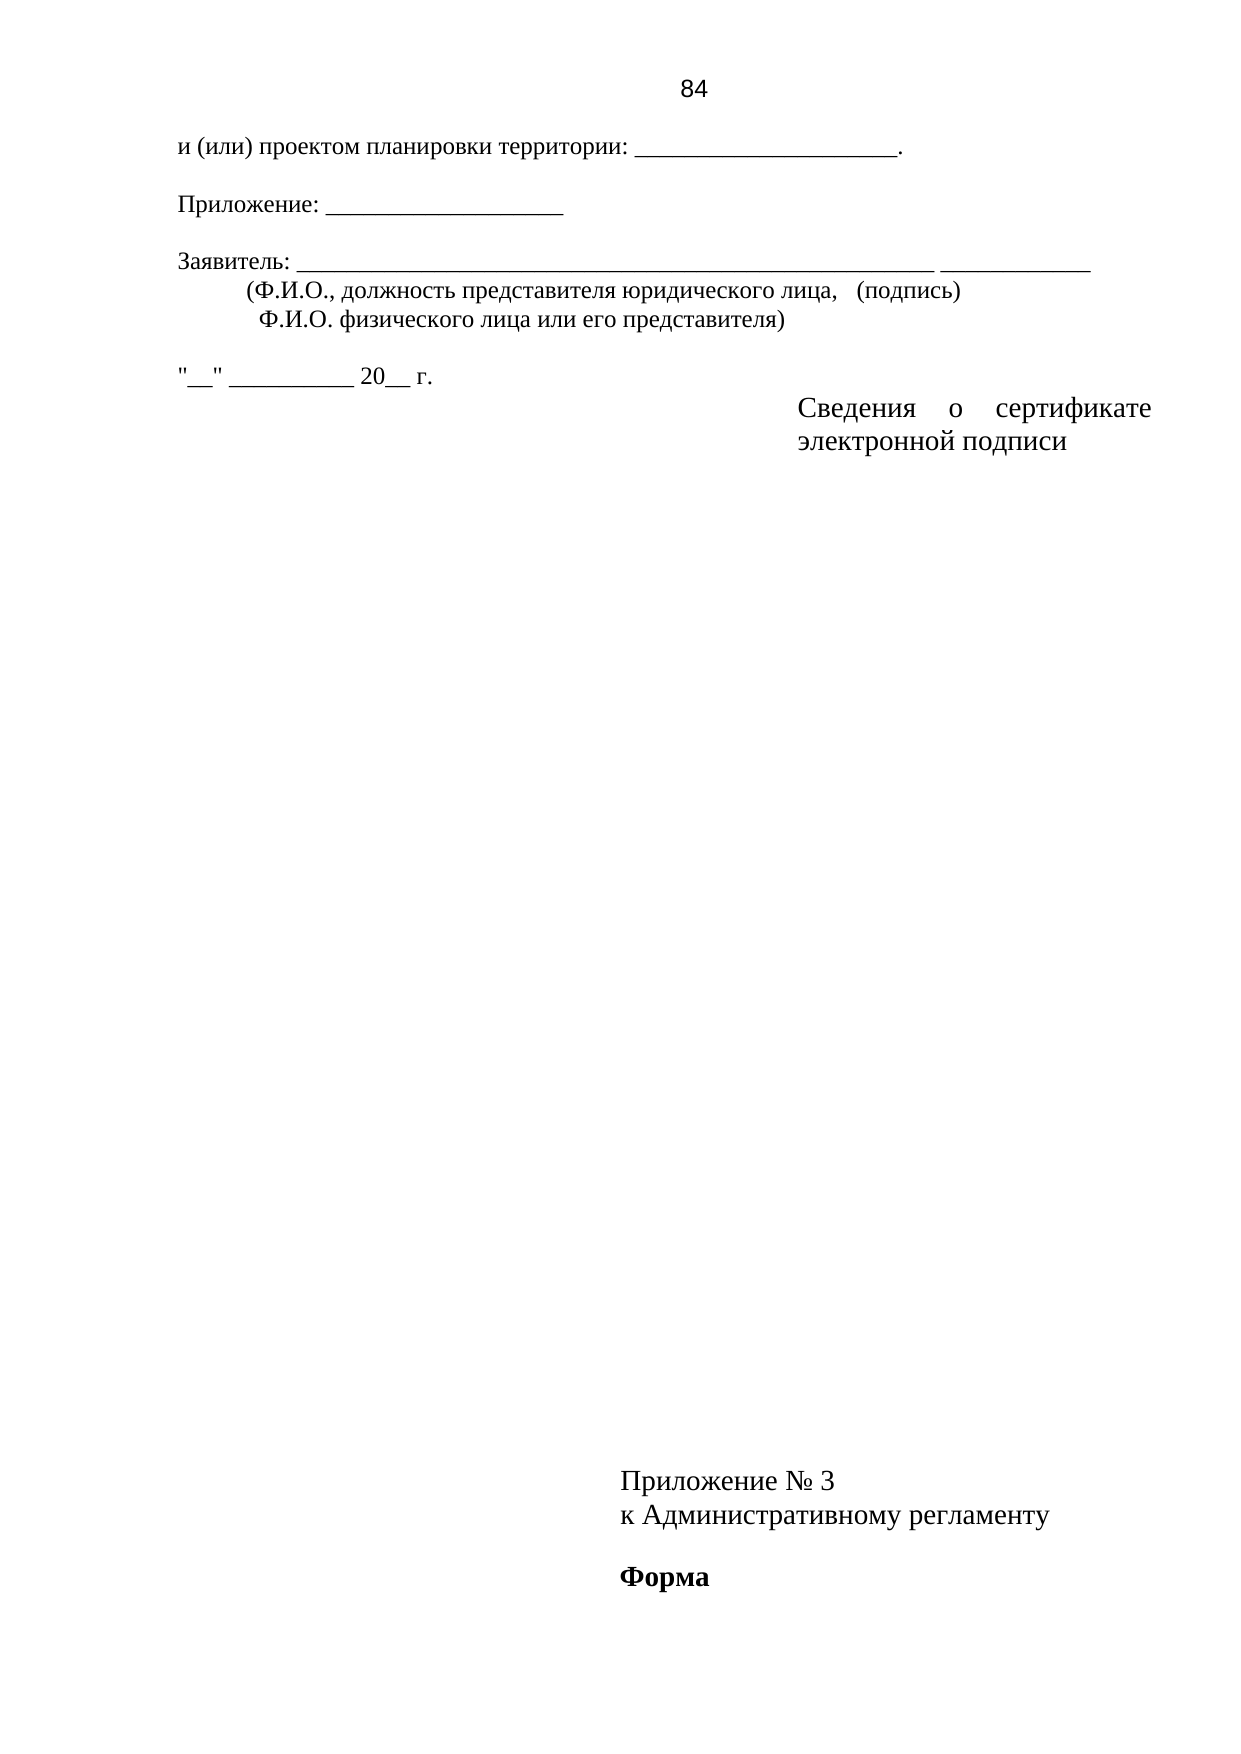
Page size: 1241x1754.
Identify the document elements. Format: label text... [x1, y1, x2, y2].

text Форма [177, 1559, 1152, 1593]
text Приложение: ___________________ [177, 189, 1152, 217]
text (Ф.И.О., должность представителя юридического лица, (подпись) [177, 275, 1152, 304]
text Сведения о сертификате электронной подписи [797, 390, 1152, 457]
text Заявитель: ___________________________________________________ ____________ [177, 246, 1152, 275]
text "__" __________ 20__ г. [177, 361, 1152, 390]
text Приложение № 3 [620, 1463, 1152, 1497]
text Ф.И.О. физического лица или его представителя) [177, 304, 1152, 332]
text и (или) проектом планировки территории: _____________________. [177, 131, 1152, 160]
text к Административному регламенту [620, 1497, 1152, 1530]
